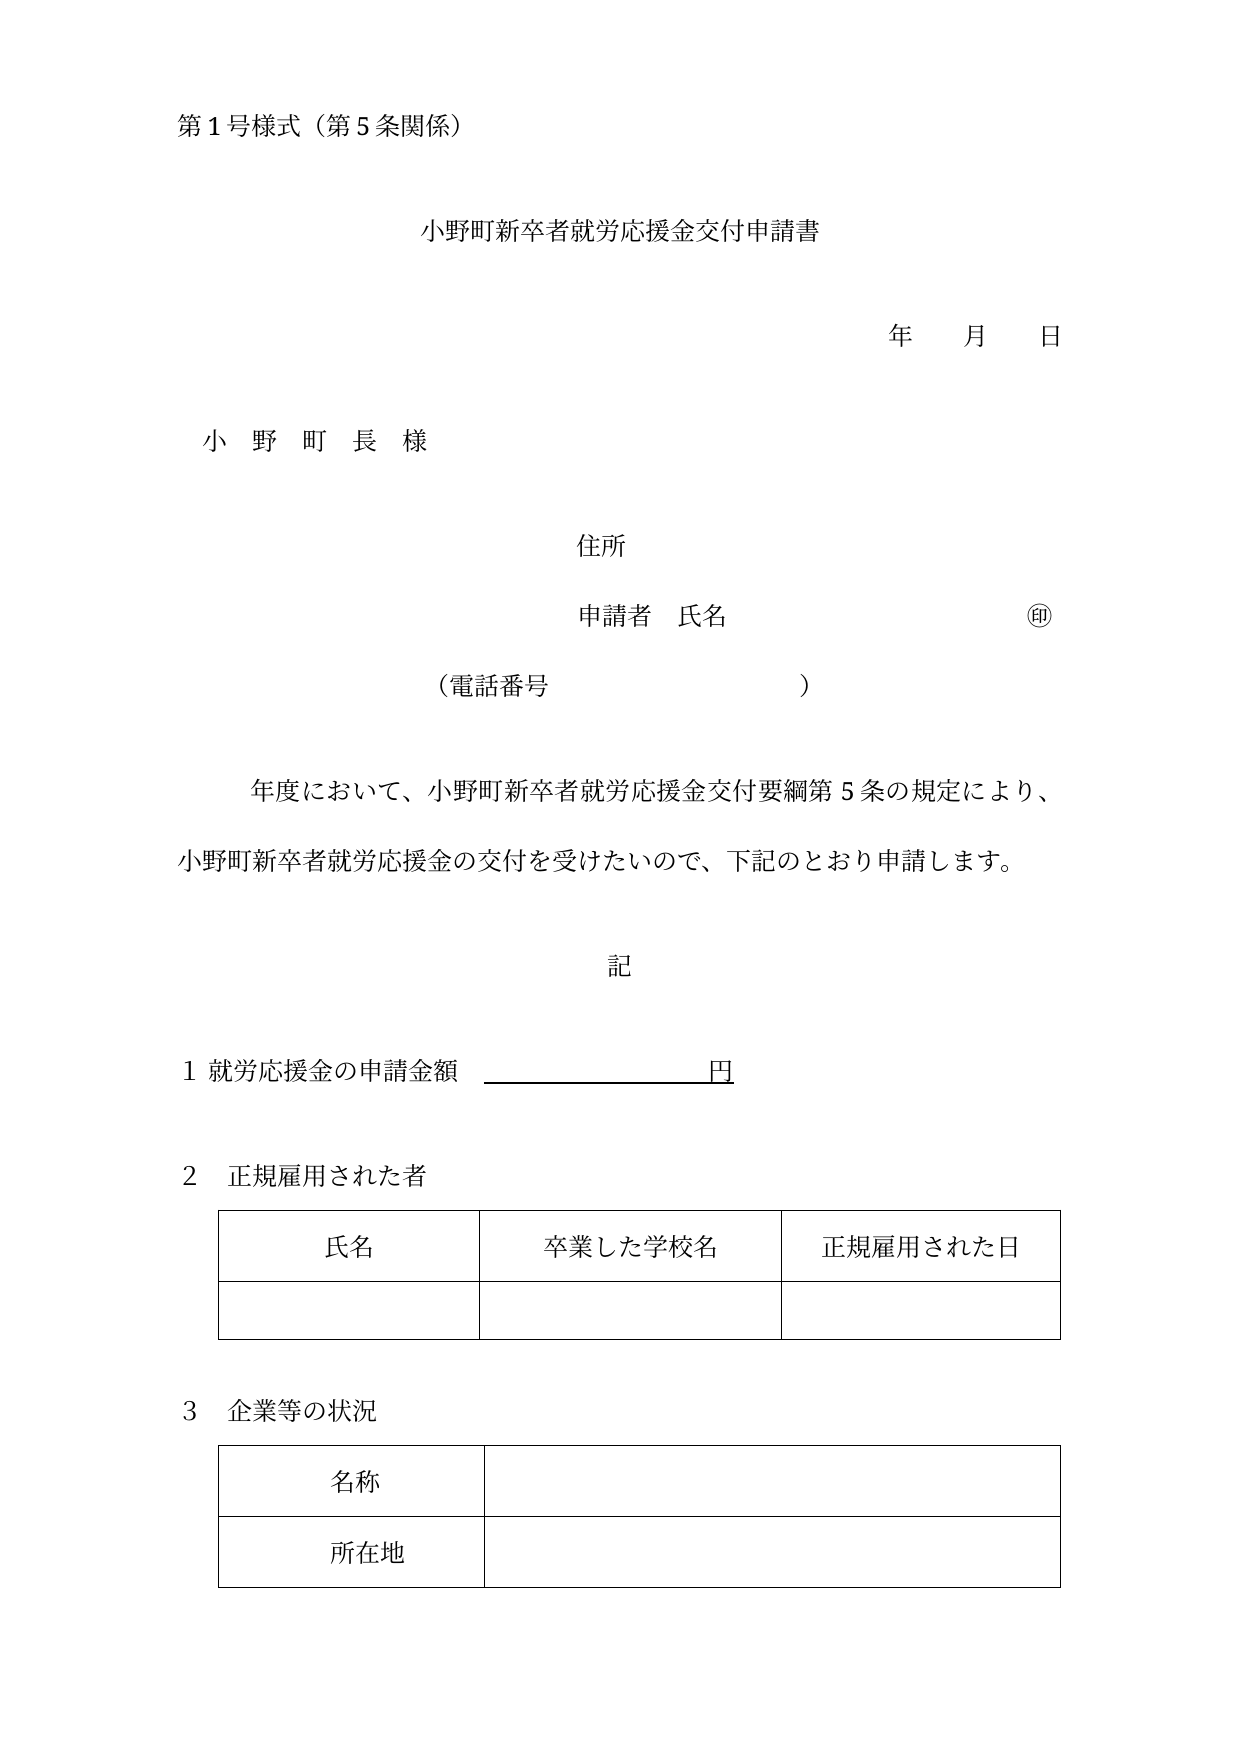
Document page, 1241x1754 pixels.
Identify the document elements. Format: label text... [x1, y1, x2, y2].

text １ 就労応援金の申請金額 円 [177, 1034, 1063, 1104]
text 年度において、小野町新卒者就労応援金交付要綱第5条の規定により、小野町新卒者就労応援金の交付を受けたいので、下記のとおり申請します。 [177, 754, 1063, 894]
text 申請者 氏名 ㊞ [177, 579, 1063, 649]
text 小野町新卒者就労応援金交付申請書 [177, 194, 1063, 264]
table_header 名称 [219, 1446, 484, 1516]
text 住所 [177, 509, 1063, 579]
text 第1号様式（第5条関係） [177, 89, 1063, 159]
table_cell [485, 1517, 1060, 1587]
table_cell 所在地 [219, 1517, 484, 1587]
subtitle 記 [177, 929, 1063, 999]
table_header 卒業した学校名 [480, 1211, 781, 1281]
text 年 月 日 [177, 299, 1063, 369]
table_header 氏名 [219, 1211, 479, 1281]
text ３ 企業等の状況 [177, 1375, 1063, 1445]
table_cell [480, 1282, 781, 1339]
text ２ 正規雇用された者 [177, 1139, 1063, 1209]
table_cell [782, 1282, 1060, 1339]
text 小 野 町 長 様 [177, 404, 1063, 474]
table_cell [219, 1282, 479, 1339]
text （電話番号 ） [177, 649, 1063, 719]
table_header [485, 1446, 1060, 1516]
table_header 正規雇用された日 [782, 1211, 1060, 1281]
